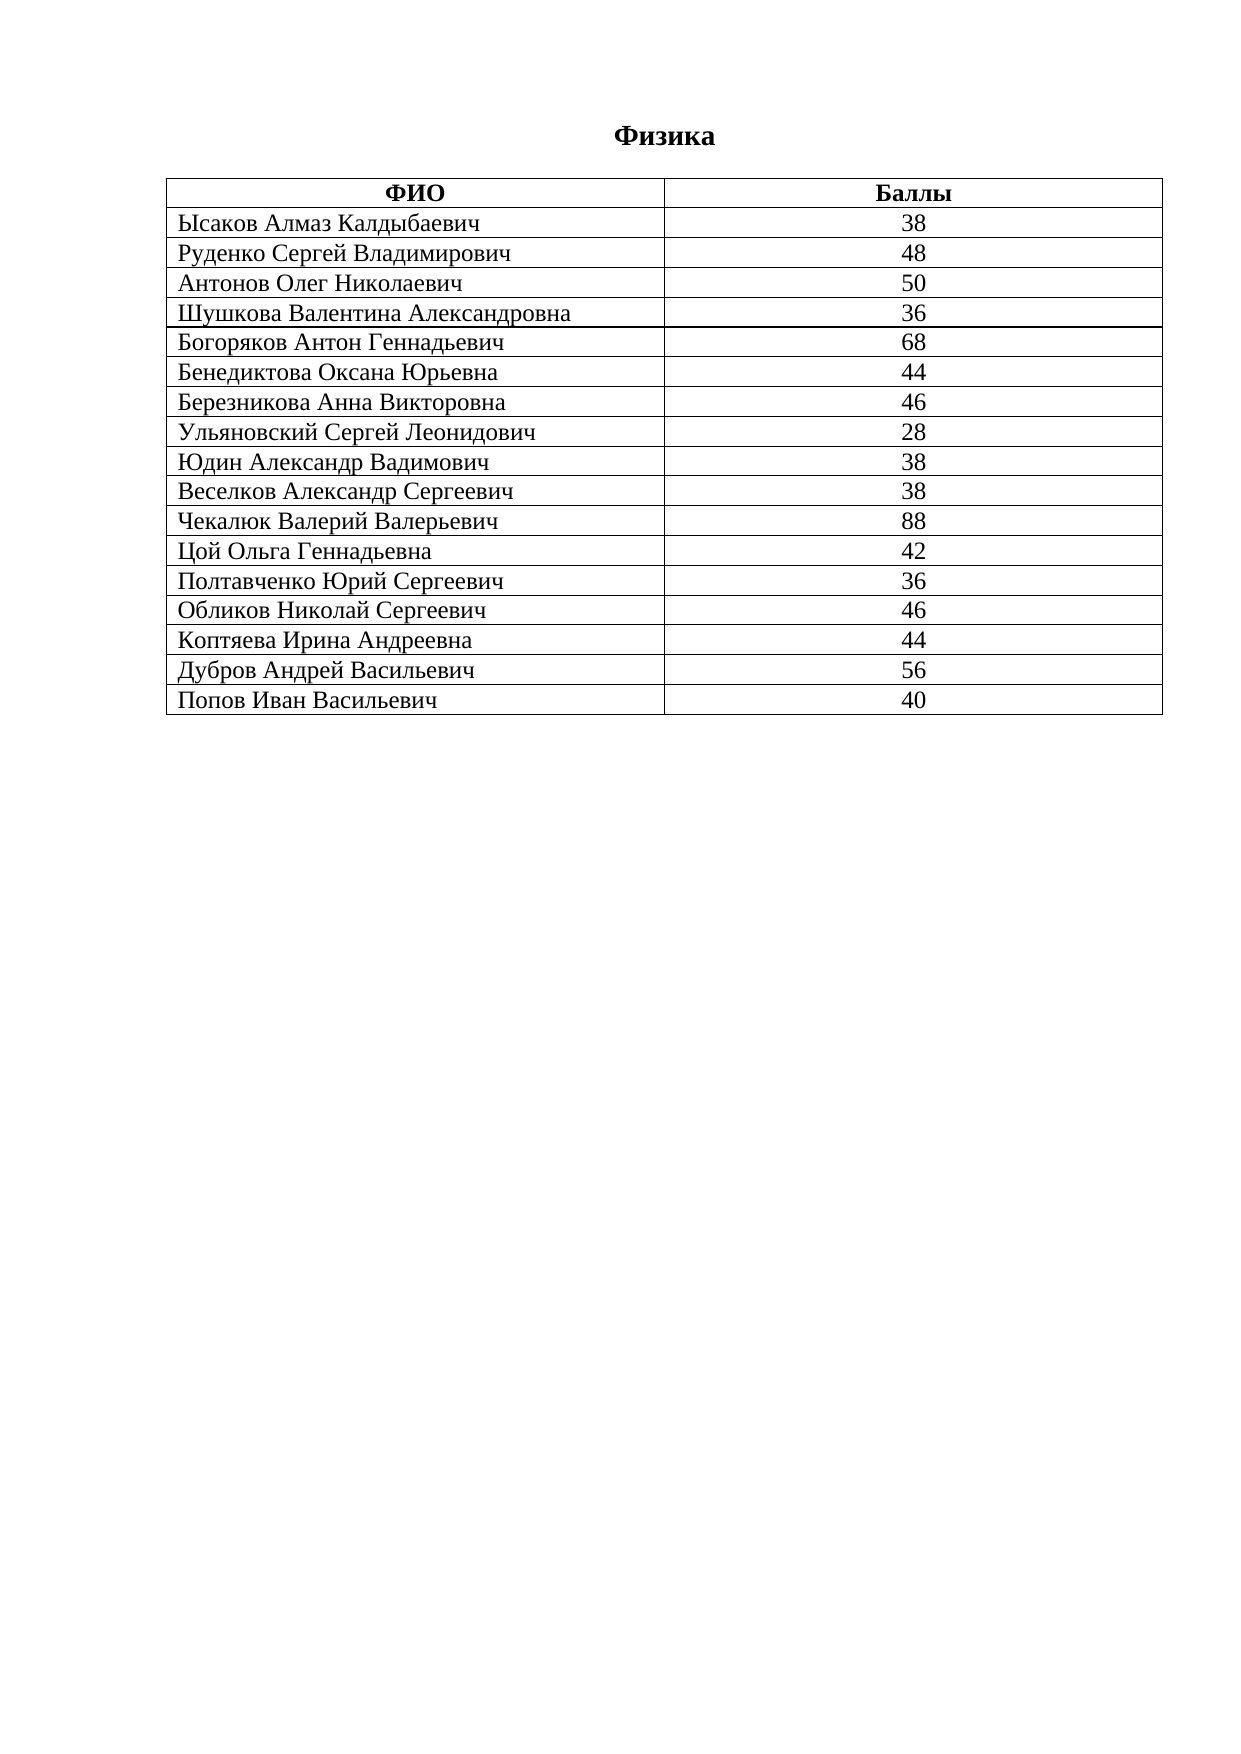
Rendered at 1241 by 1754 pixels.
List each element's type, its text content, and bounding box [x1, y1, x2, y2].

table_cell 36 [665, 566, 1162, 594]
table_cell Цой Ольга Геннадьевна [167, 536, 664, 565]
table_cell 44 [665, 625, 1162, 654]
table_cell 68 [665, 328, 1162, 356]
table_cell 88 [665, 506, 1162, 535]
table_cell Антонов Олег Николаевич [167, 268, 664, 297]
table_cell 38 [665, 208, 1162, 237]
table_cell 38 [665, 476, 1162, 505]
table_cell 50 [665, 268, 1162, 297]
table_header Баллы [665, 179, 1162, 207]
table_cell Веселков Александр Сергеевич [167, 476, 664, 505]
table_cell Руденко Сергей Владимирович [167, 238, 664, 267]
table_cell Полтавченко Юрий Сергеевич [167, 566, 664, 594]
table_cell 44 [665, 357, 1162, 386]
table_cell Попов Иван Васильевич [167, 685, 664, 714]
table_header ФИО [167, 179, 664, 207]
table_cell 46 [665, 596, 1162, 624]
table_cell Шушкова Валентина Александровна [167, 298, 664, 326]
table_cell 46 [665, 387, 1162, 416]
table_cell 42 [665, 536, 1162, 565]
table_cell Юдин Александр Вадимович [167, 447, 664, 475]
table_cell Ульяновский Сергей Леонидович [167, 417, 664, 446]
table_cell Обликов Николай Сергеевич [167, 596, 664, 624]
table_cell 48 [665, 238, 1162, 267]
table_cell 36 [665, 298, 1162, 326]
table_cell Березникова Анна Викторовна [167, 387, 664, 416]
table_cell 40 [665, 685, 1162, 714]
table_cell Коптяева Ирина Андреевна [167, 625, 664, 654]
table_cell Бенедиктова Оксана Юрьевна [167, 357, 664, 386]
table_cell 56 [665, 655, 1162, 684]
table_cell Дубров Андрей Васильевич [167, 655, 664, 684]
table_cell Ысаков Алмаз Калдыбаевич [167, 208, 664, 237]
text Физика [177, 118, 1152, 152]
table_cell 28 [665, 417, 1162, 446]
table_cell Богоряков Антон Геннадьевич [167, 328, 664, 356]
table_cell 38 [665, 447, 1162, 475]
table_cell Чекалюк Валерий Валерьевич [167, 506, 664, 535]
